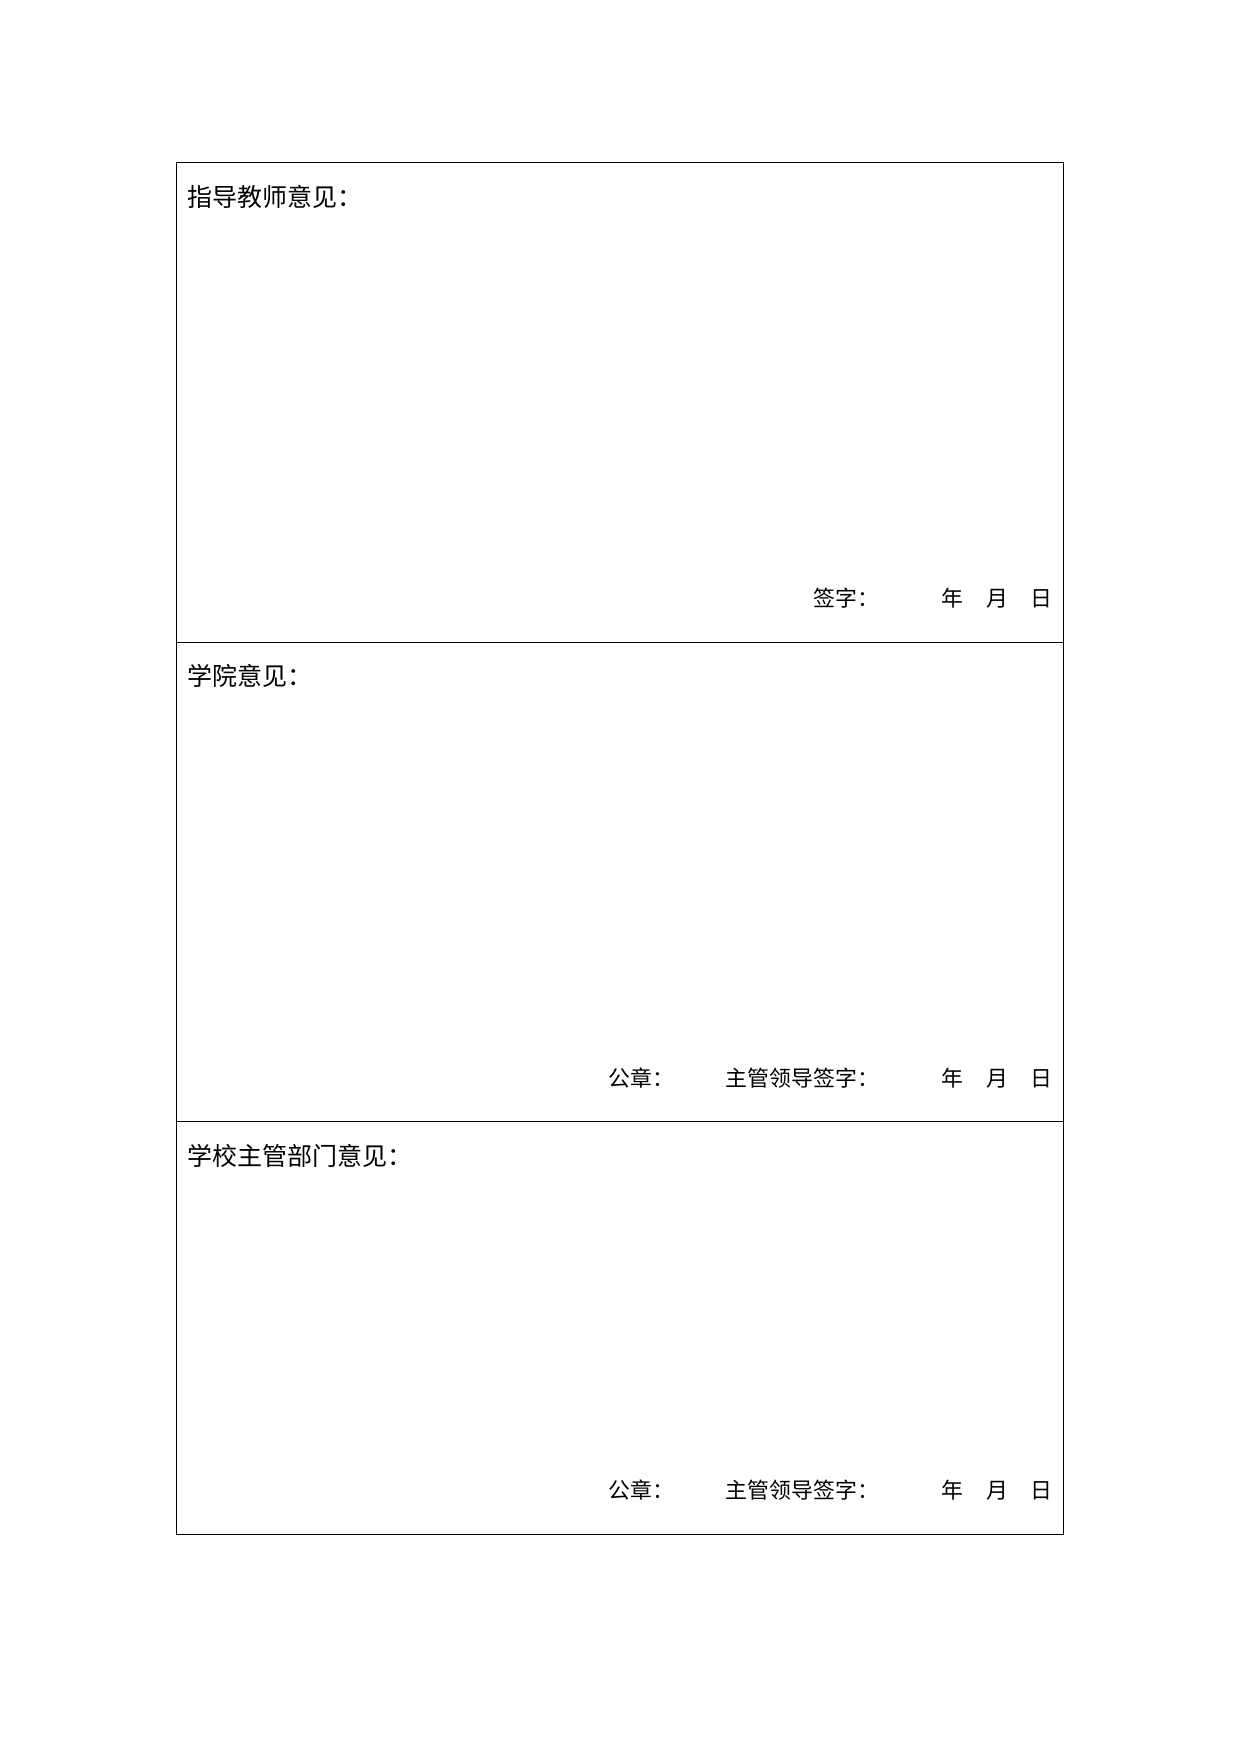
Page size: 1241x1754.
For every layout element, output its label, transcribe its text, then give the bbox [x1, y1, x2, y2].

table_cell 学校主管部门意见： 公章： 主管领导签字： 年 月 日 [177, 1122, 1063, 1533]
table_cell 学院意见： 公章： 主管领导签字： 年 月 日 [177, 643, 1063, 1121]
table_header 指导教师意见： 签字： 年 月 日 [177, 163, 1063, 642]
